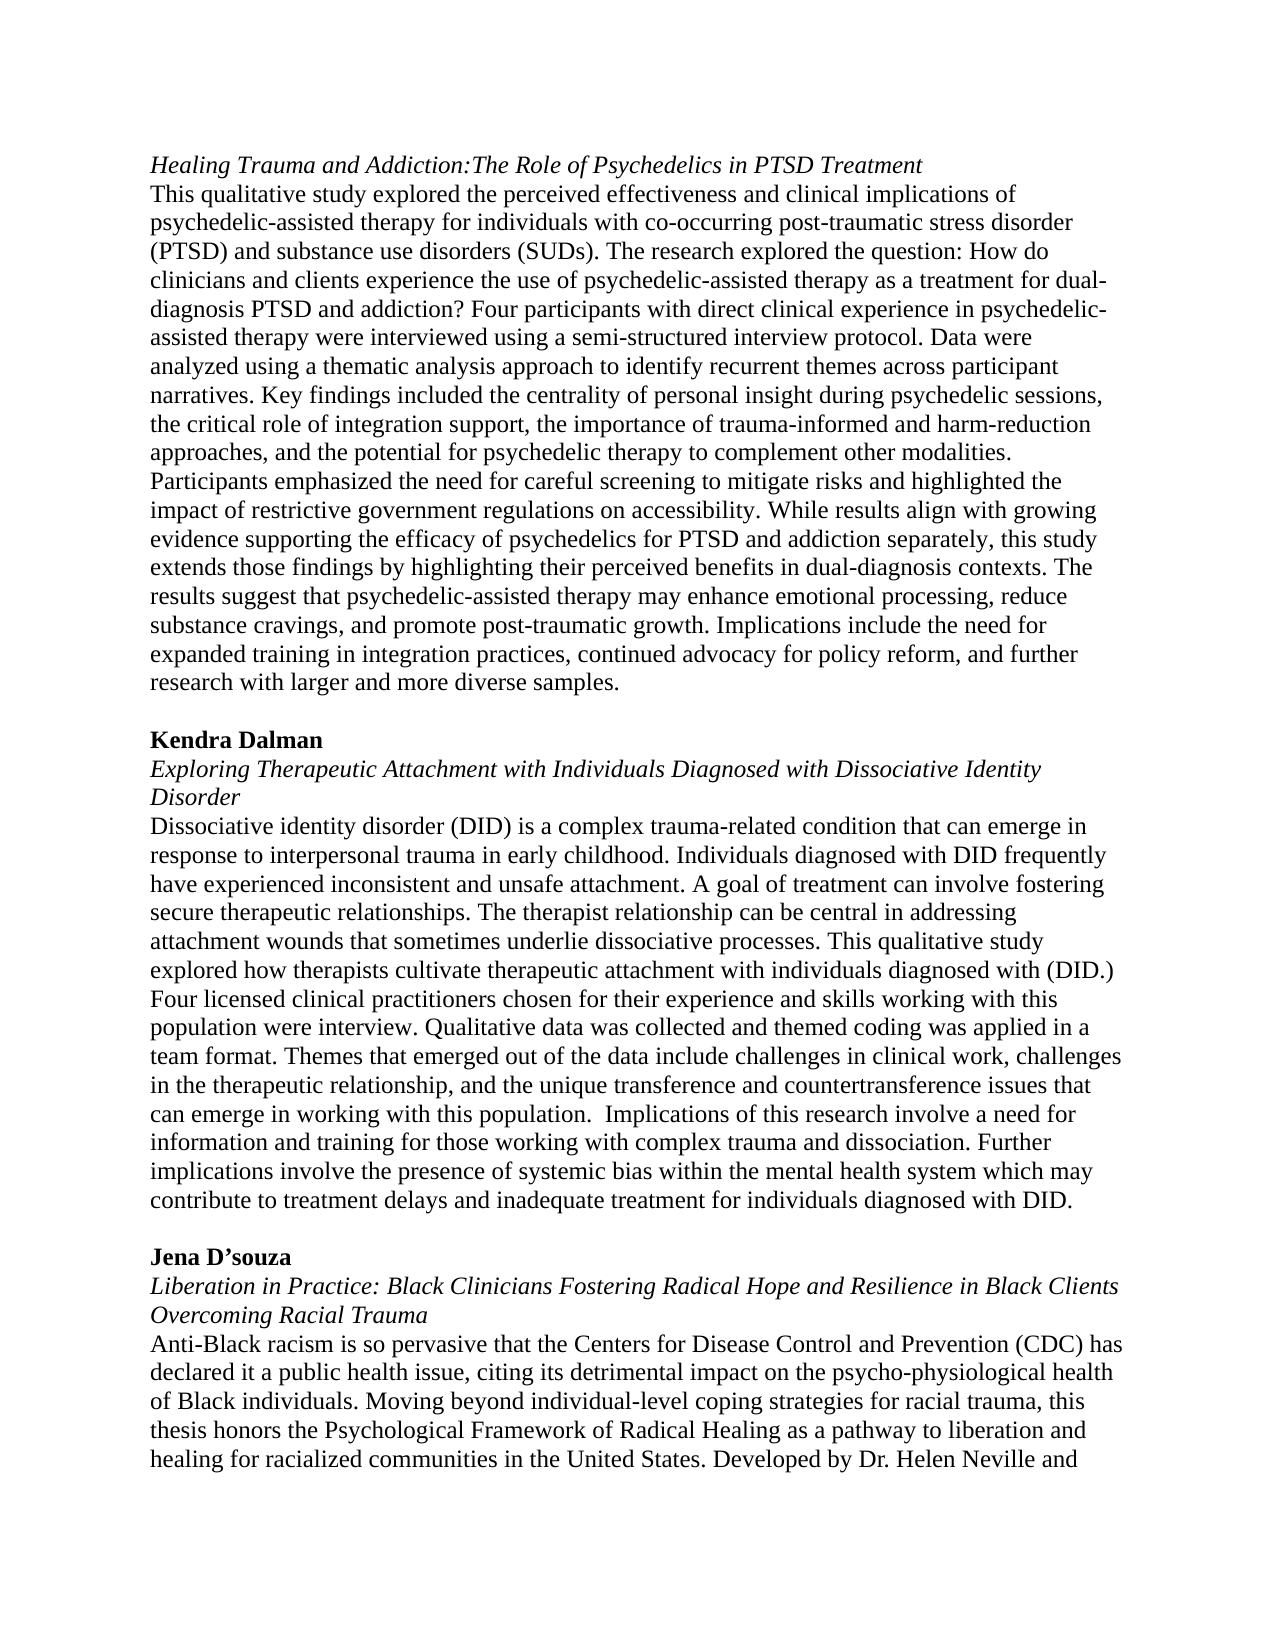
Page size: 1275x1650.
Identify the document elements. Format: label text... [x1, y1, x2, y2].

text of Black individuals. Moving beyond individual-level coping strategies for racial trauma, this [150, 1386, 1125, 1415]
text Jena D’souza [150, 1242, 1125, 1271]
text thesis honors the Psychological Framework of Radical Healing as a pathway to liberation and [150, 1415, 1125, 1444]
text Healing Trauma and Addiction:The Role of Psychedelics in PTSD Treatment This qualitative study explored the perceived effectiveness and clinical implications of psychedelic-assisted therapy for individuals with co-occurring post-traumatic stress disorder (PTSD) and substance use disorders (SUDs). The research explored the question: How do clinicians and clients experience the use of psychedelic-assisted therapy as a treatment for dual-diagnosis PTSD and addiction? Four participants with direct clinical experience in psychedelic-assisted therapy were interviewed using a semi-structured interview protocol. Data were analyzed using a thematic analysis approach to identify recurrent themes across participant narratives. Key findings included the centrality of personal insight during psychedelic sessions, the critical role of integration support, the importance of trauma-informed and harm-reduction approaches, and the potential for psychedelic therapy to complement other modalities. Participants emphasized the need for careful screening to mitigate risks and highlighted the impact of restrictive government regulations on accessibility. While results align with growing evidence supporting the efficacy of psychedelics for PTSD and addiction separately, this study extends those findings by highlighting their perceived benefits in dual-diagnosis contexts. The results suggest that psychedelic-assisted therapy may enhance emotional processing, reduce substance cravings, and promote post-traumatic growth. Implications include the need for expanded training in integration practices, continued advocacy for policy reform, and further research with larger and more diverse samples. [150, 150, 1125, 696]
text Liberation in Practice: Black Clinicians Fostering Radical Hope and Resilience in Black Clients Overcoming Racial Trauma [150, 1271, 1125, 1329]
text declared it a public health issue, citing its detrimental impact on the psycho-physiological health [150, 1357, 1125, 1386]
text Kendra Dalman [150, 725, 1125, 754]
text Dissociative identity disorder (DID) is a complex trauma-related condition that can emerge in response to interpersonal trauma in early childhood. Individuals diagnosed with DID frequently have experienced inconsistent and unsafe attachment. A goal of treatment can involve fostering secure therapeutic relationships. The therapist relationship can be central in addressing attachment wounds that sometimes underlie dissociative processes. This qualitative study explored how therapists cultivate therapeutic attachment with individuals diagnosed with (DID.) Four licensed clinical practitioners chosen for their experience and skills working with this population were interview. Qualitative data was collected and themed coding was applied in a team format. Themes that emerged out of the data include challenges in clinical work, challenges in the therapeutic relationship, and the unique transference and countertransference issues that can emerge in working with this population. Implications of this research involve a need for information and training for those working with complex trauma and dissociation. Further implications involve the presence of systemic bias within the mental health system which may contribute to treatment delays and inadequate treatment for individuals diagnosed with DID. [150, 811, 1125, 1214]
text healing for racialized communities in the United States. Developed by Dr. Helen Neville and [150, 1444, 1125, 1472]
text Exploring Therapeutic Attachment with Individuals Diagnosed with Dissociative Identity Disorder [150, 754, 1125, 811]
text Anti-Black racism is so pervasive that the Centers for Disease Control and Prevention (CDC) has [150, 1329, 1125, 1357]
